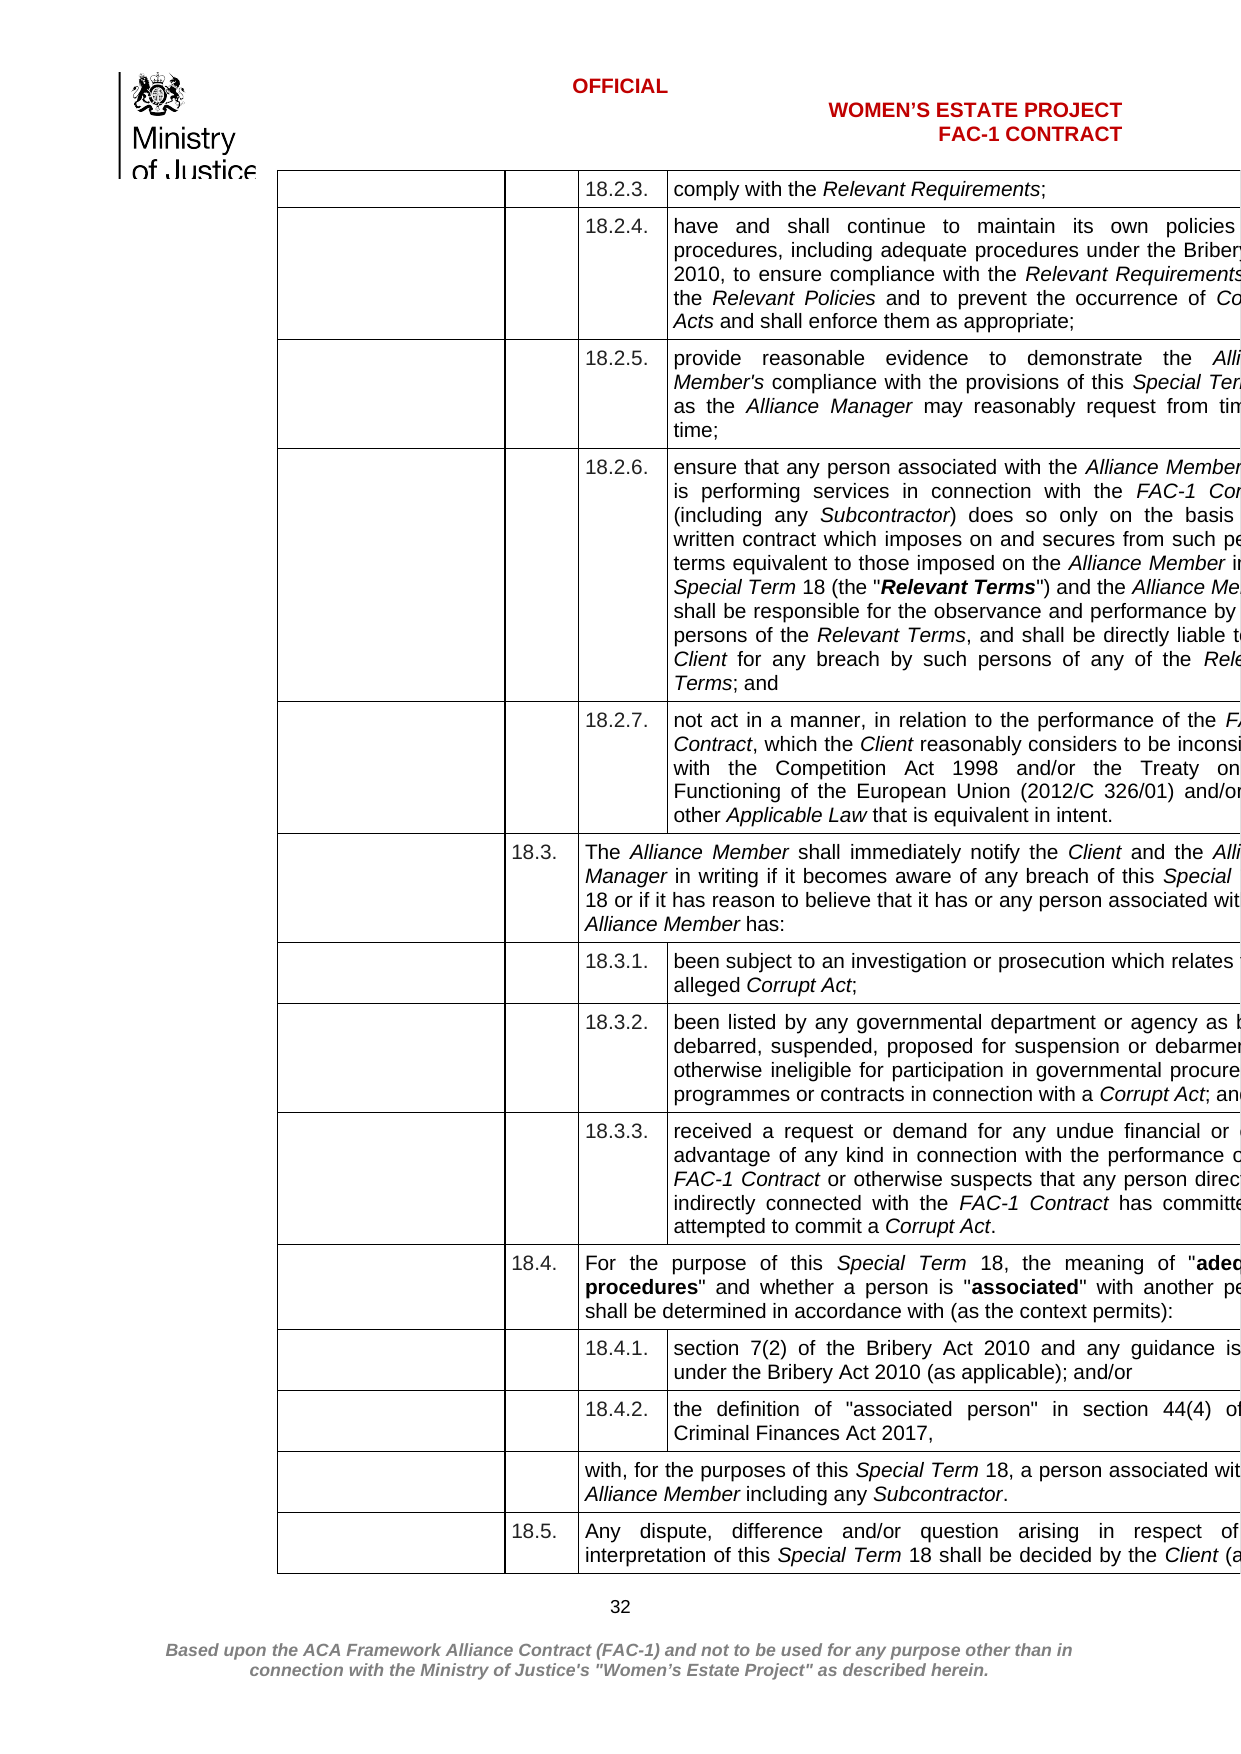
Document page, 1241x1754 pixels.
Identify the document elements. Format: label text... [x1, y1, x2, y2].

table_cell section 7(2) of the Bribery Act 2010 and any guidance issued under the Bribery Act 2010 (as applicable); and/or [668, 1330, 1240, 1390]
table_cell [579, 943, 667, 1003]
table_cell [579, 1391, 667, 1451]
table_cell not act in a manner, in relation to the performance of the FAC-1 Contract, which the Client reasonably considers to be inconsistent with the Competition Act 1998 and/or the Treaty on the Functioning of the European Union (2012/C 326/01) and/or any other Applicable Law that is equivalent in intent. [668, 702, 1240, 833]
table_cell [278, 449, 504, 701]
picture [118, 72, 256, 179]
table_cell [278, 702, 504, 833]
table_cell provide reasonable evidence to demonstrate the Alliance Member's compliance with the provisions of this Special Term 18 as the Alliance Manager may reasonably request from time to time; [668, 340, 1240, 448]
table_cell [579, 702, 667, 833]
table_cell have and shall continue to maintain its own policies and procedures, including adequate procedures under the Bribery Act 2010, to ensure compliance with the Relevant Requirements and the Relevant Policies and to prevent the occurrence of Corrupt Acts and shall enforce them as appropriate; [668, 208, 1240, 339]
table_cell [579, 340, 667, 448]
table_cell with, for the purposes of this Special Term 18, a person associated with the Alliance Member including any Subcontractor. [579, 1452, 1240, 1512]
table_cell [278, 943, 504, 1003]
table_cell [278, 834, 504, 942]
table_cell [278, 1452, 504, 1512]
table_cell [278, 1391, 504, 1451]
table_cell [506, 702, 578, 833]
table_cell [278, 1113, 504, 1244]
table_cell [506, 1004, 578, 1112]
table_cell [278, 1513, 504, 1572]
table_cell the definition of "associated person" in section 44(4) of the Criminal Finances Act 2017, [668, 1391, 1240, 1451]
table_cell [506, 1113, 578, 1244]
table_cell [579, 1513, 1240, 1572]
table_cell [278, 171, 504, 207]
table_cell [579, 1330, 667, 1390]
table_cell [579, 1004, 667, 1112]
table_cell [579, 171, 667, 207]
table_cell [506, 1330, 578, 1390]
table_cell [506, 1245, 578, 1329]
table_cell [278, 1245, 504, 1329]
table_cell comply with the Relevant Requirements; [668, 171, 1240, 207]
table_cell [506, 834, 578, 942]
table_cell [579, 449, 667, 701]
table_cell [506, 208, 578, 339]
table_cell [506, 449, 578, 701]
table_cell [579, 208, 667, 339]
table_cell received a request or demand for any undue financial or other advantage of any kind in connection with the performance of the FAC-1 Contract or otherwise suspects that any person directly or indirectly connected with the FAC-1 Contract has committed or attempted to commit a Corrupt Act. [668, 1113, 1240, 1244]
table_cell [506, 171, 578, 207]
table_cell [506, 1391, 578, 1451]
table_cell [506, 1513, 578, 1572]
table_cell [278, 340, 504, 448]
table_cell [278, 1004, 504, 1112]
table_cell been subject to an investigation or prosecution which relates to an alleged Corrupt Act; [668, 943, 1240, 1003]
table_cell [278, 208, 504, 339]
table_cell been listed by any governmental department or agency as being debarred, suspended, proposed for suspension or debarment, or otherwise ineligible for participation in governmental procurement programmes or contracts in connection with a Corrupt Act; and/or [668, 1004, 1240, 1112]
table_cell For the purpose of this Special Term 18, the meaning of "adequate procedures" and whether a person is "associated" with another person shall be determined in accordance with (as the context permits): [579, 1245, 1240, 1329]
table_cell [278, 1330, 504, 1390]
table_cell [506, 943, 578, 1003]
table_cell [506, 340, 578, 448]
table_cell The Alliance Member shall immediately notify the Client and the Alliance Manager in writing if it becomes aware of any breach of this Special Term 18 or if it has reason to believe that it has or any person associated with the Alliance Member has: [579, 834, 1240, 942]
table_cell ensure that any person associated with the Alliance Member who is performing services in connection with the FAC-1 Contract (including any Subcontractor) does so only on the basis of a written contract which imposes on and secures from such person terms equivalent to those imposed on the Alliance Member in this Special Term 18 (the "Relevant Terms") and the Alliance Member shall be responsible for the observance and performance by such persons of the Relevant Terms, and shall be directly liable to the Client for any breach by such persons of any of the Relevant Terms; and [668, 449, 1240, 701]
table_cell [506, 1452, 578, 1512]
table_cell [579, 1113, 667, 1244]
